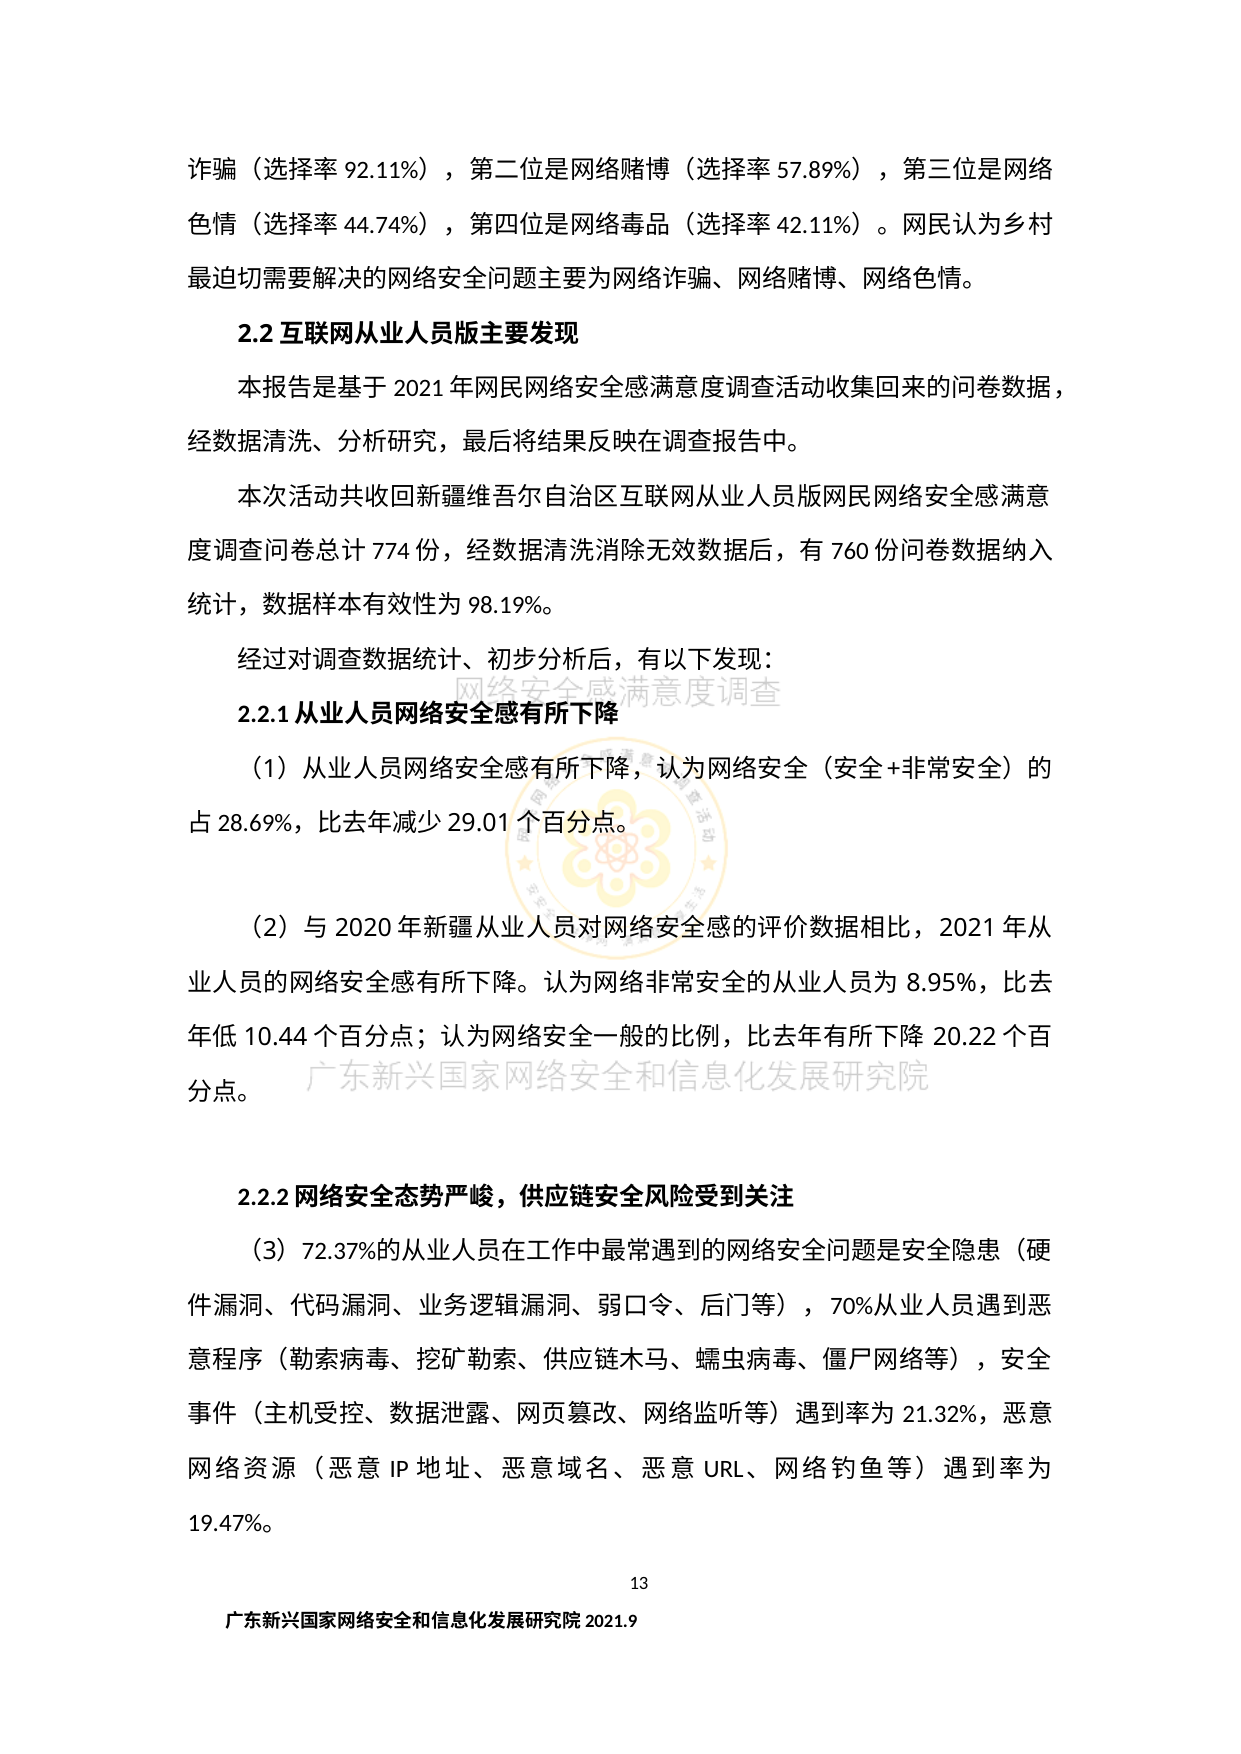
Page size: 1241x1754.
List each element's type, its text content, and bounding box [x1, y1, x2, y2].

subtitle 2.2.2网络安全态势严峻，供应链安全风险受到关注 [187, 1176, 1053, 1213]
subtitle 2.2 互联网从业人员版主要发现 [187, 313, 1053, 349]
subtitle 2.2.1 从业人员网络安全感有所下降 [187, 694, 1053, 730]
text 本报告是基于2021年网民网络安全感满意度调查活动收集回来的问卷数据，经数据清洗、分析研究，最后将结果反映在调查报告中。 [187, 367, 1053, 458]
text 本次活动共收回新疆维吾尔自治区互联网从业人员版网民网络安全感满意度调查问卷总计774份，经数据清洗消除无效数据后，有760份问卷数据纳入统计，数据样本有效性为98.19%。 [187, 476, 1053, 621]
text 经过对调查数据统计、初步分析后，有以下发现： [187, 639, 1053, 676]
text （2）与2020年新疆从业人员对网络安全感的评价数据相比，2021年从业人员的网络安全感有所下降。认为网络非常安全的从业人员为8.95%，比去年低10.44个百分点；认为网络安全一般的比例，比去年有所下降20.22个百分点。 [187, 908, 1053, 1107]
text （3）72.37%的从业人员在工作中最常遇到的网络安全问题是安全隐患（硬件漏洞、代码漏洞、业务逻辑漏洞、弱口令、后门等），70%从业人员遇到恶意程序（勒索病毒、挖矿勒索、供应链木马、蠕虫病毒、僵尸网络等），安全事件（主机受控、数据泄露、网页篡改、网络监听等）遇到率为21.32%，恶意网络资源（恶意IP地址、恶意域名、恶意URL、网络钓鱼等）遇到率为19.47%。 [187, 1231, 1053, 1539]
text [187, 150, 1053, 295]
text （1）从业人员网络安全感有所下降，认为网络安全（安全+非常安全）的占28.69%，比去年减少29.01个百分点。 [187, 748, 1053, 839]
